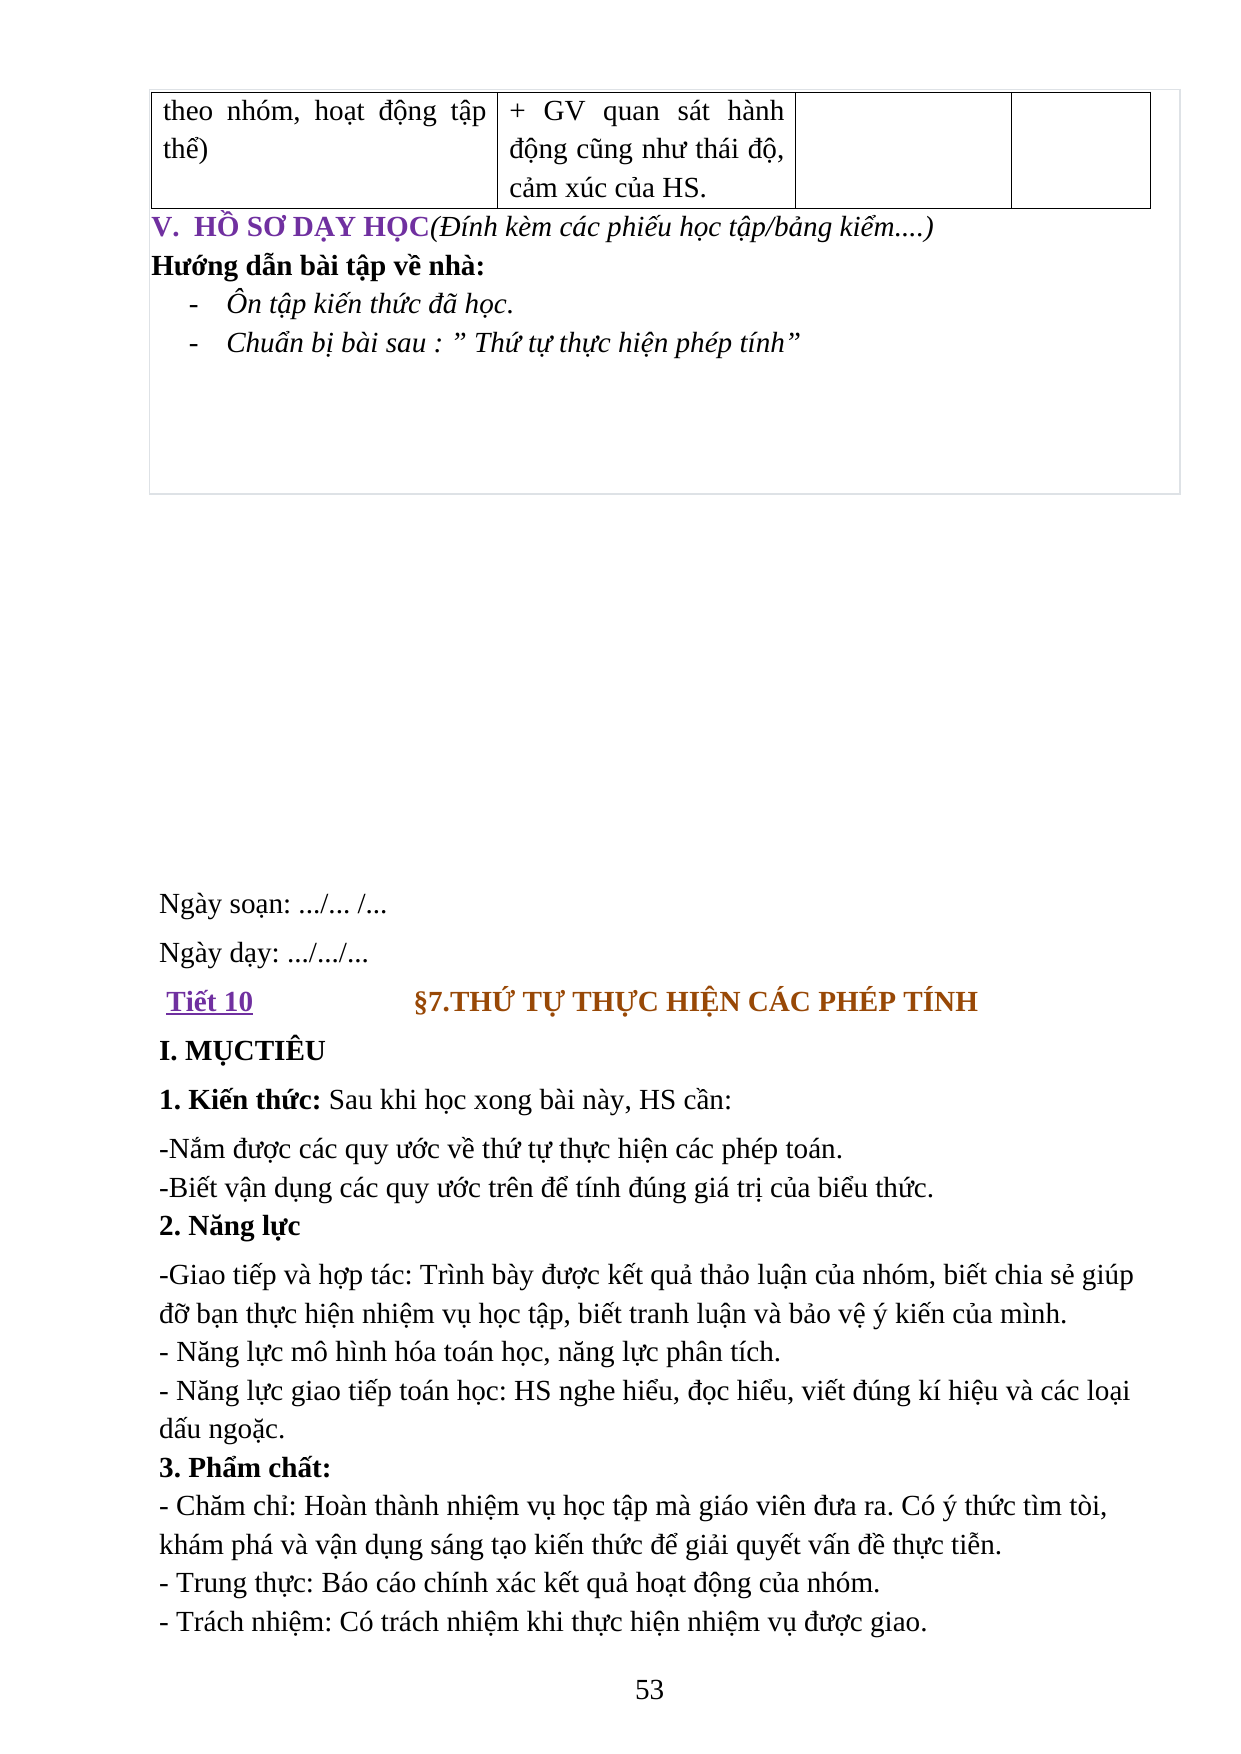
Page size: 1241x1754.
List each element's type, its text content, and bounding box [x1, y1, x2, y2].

text 2. Năng lực [159, 1208, 1140, 1242]
text - Chăm chỉ: Hoàn thành nhiệm vụ học tập mà giáo viên đưa ra. Có ý thức tìm tòi, khám phá và vận dụng sáng tạo kiến thức để giải quyết vấn đề thực tiễn. [159, 1488, 1140, 1561]
text - Trung thực: Báo cáo chính xác kết quả hoạt động của nhóm. [159, 1566, 1140, 1599]
text - Trách nhiệm: Có trách nhiệm khi thực hiện nhiệm vụ được giao. [159, 1604, 1140, 1638]
text I. MỤCTIÊU [159, 1033, 1140, 1067]
text -Biết vận dụng các quy ước trên để tính đúng giá trị của biểu thức. [159, 1170, 1140, 1203]
text - Năng lực mô hình hóa toán học, năng lực phân tích. [159, 1334, 1140, 1368]
text Ngày dạy: .../.../... [159, 935, 1140, 969]
text - Năng lực giao tiếp toán học: HS nghe hiểu, đọc hiểu, viết đúng kí hiệu và các loại dấu ngoặc. [159, 1373, 1140, 1445]
subtitle Ngày soạn: .../... /... [159, 886, 1140, 920]
text -Nắm được các quy ước về thứ tự thực hiện các phép toán. [159, 1131, 1140, 1165]
text 3. Phẩm chất: [159, 1450, 1140, 1483]
text -Giao tiếp và hợp tác: Trình bày được kết quả thảo luận của nhóm, biết chia sẻ giúp đỡ bạn thực hiện nhiệm vụ học tập, biết tranh luận và bảo vệ ý kiến của mình. [159, 1257, 1140, 1329]
text Tiết 10 §7.THỨ TỰ THỰC HIỆN CÁC PHÉP TÍNH [159, 984, 1140, 1018]
text 1. Kiến thức: Sau khi học xong bài này, HS cần: [159, 1082, 1140, 1116]
